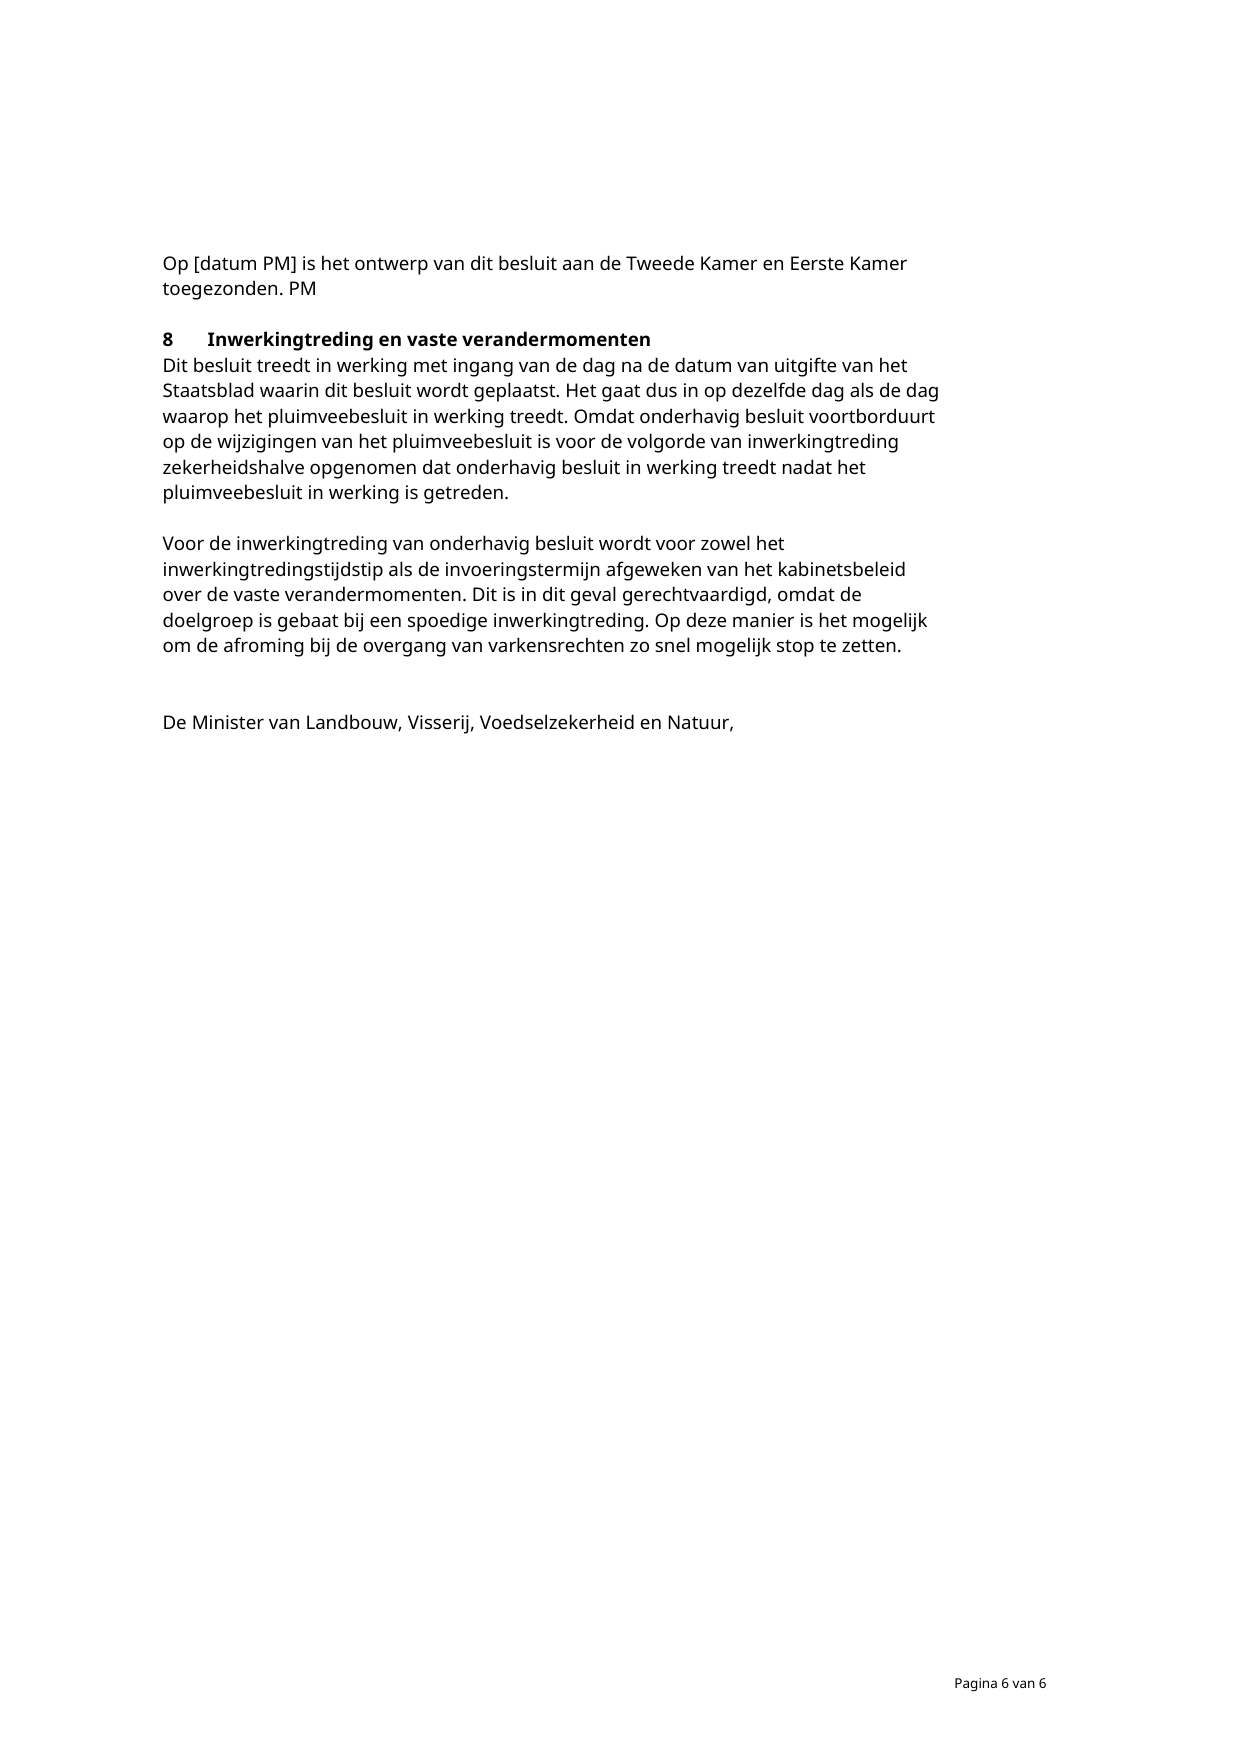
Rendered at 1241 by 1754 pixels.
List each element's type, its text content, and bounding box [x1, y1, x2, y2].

text Dit besluit treedt in werking met ingang van de dag na de datum van uitgifte van het Staatsblad waarin dit besluit wordt geplaatst. Het gaat dus in op dezelfde dag als de dag waarop het pluimveebesluit in werking treedt. Omdat onderhavig besluit voortborduurt op de wijzigingen van het pluimveebesluit is voor de volgorde van inwerkingtreding zekerheidshalve opgenomen dat onderhavig besluit in werking treedt nadat het pluimveebesluit in werking is getreden. [162, 352, 947, 505]
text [162, 250, 947, 301]
subtitle Inwerkingtreding en vaste verandermomenten [162, 326, 947, 352]
text De Minister van Landbouw, Visserij, Voedselzekerheid en Natuur, [162, 709, 947, 735]
text Voor de inwerkingtreding van onderhavig besluit wordt voor zowel het inwerkingtredingstijdstip als de invoeringstermijn afgeweken van het kabinetsbeleid over de vaste verandermomenten. Dit is in dit geval gerechtvaardigd, omdat de doelgroep is gebaat bij een spoedige inwerkingtreding. Op deze manier is het mogelijk om de afroming bij de overgang van varkensrechten zo snel mogelijk stop te zetten. [162, 531, 947, 658]
